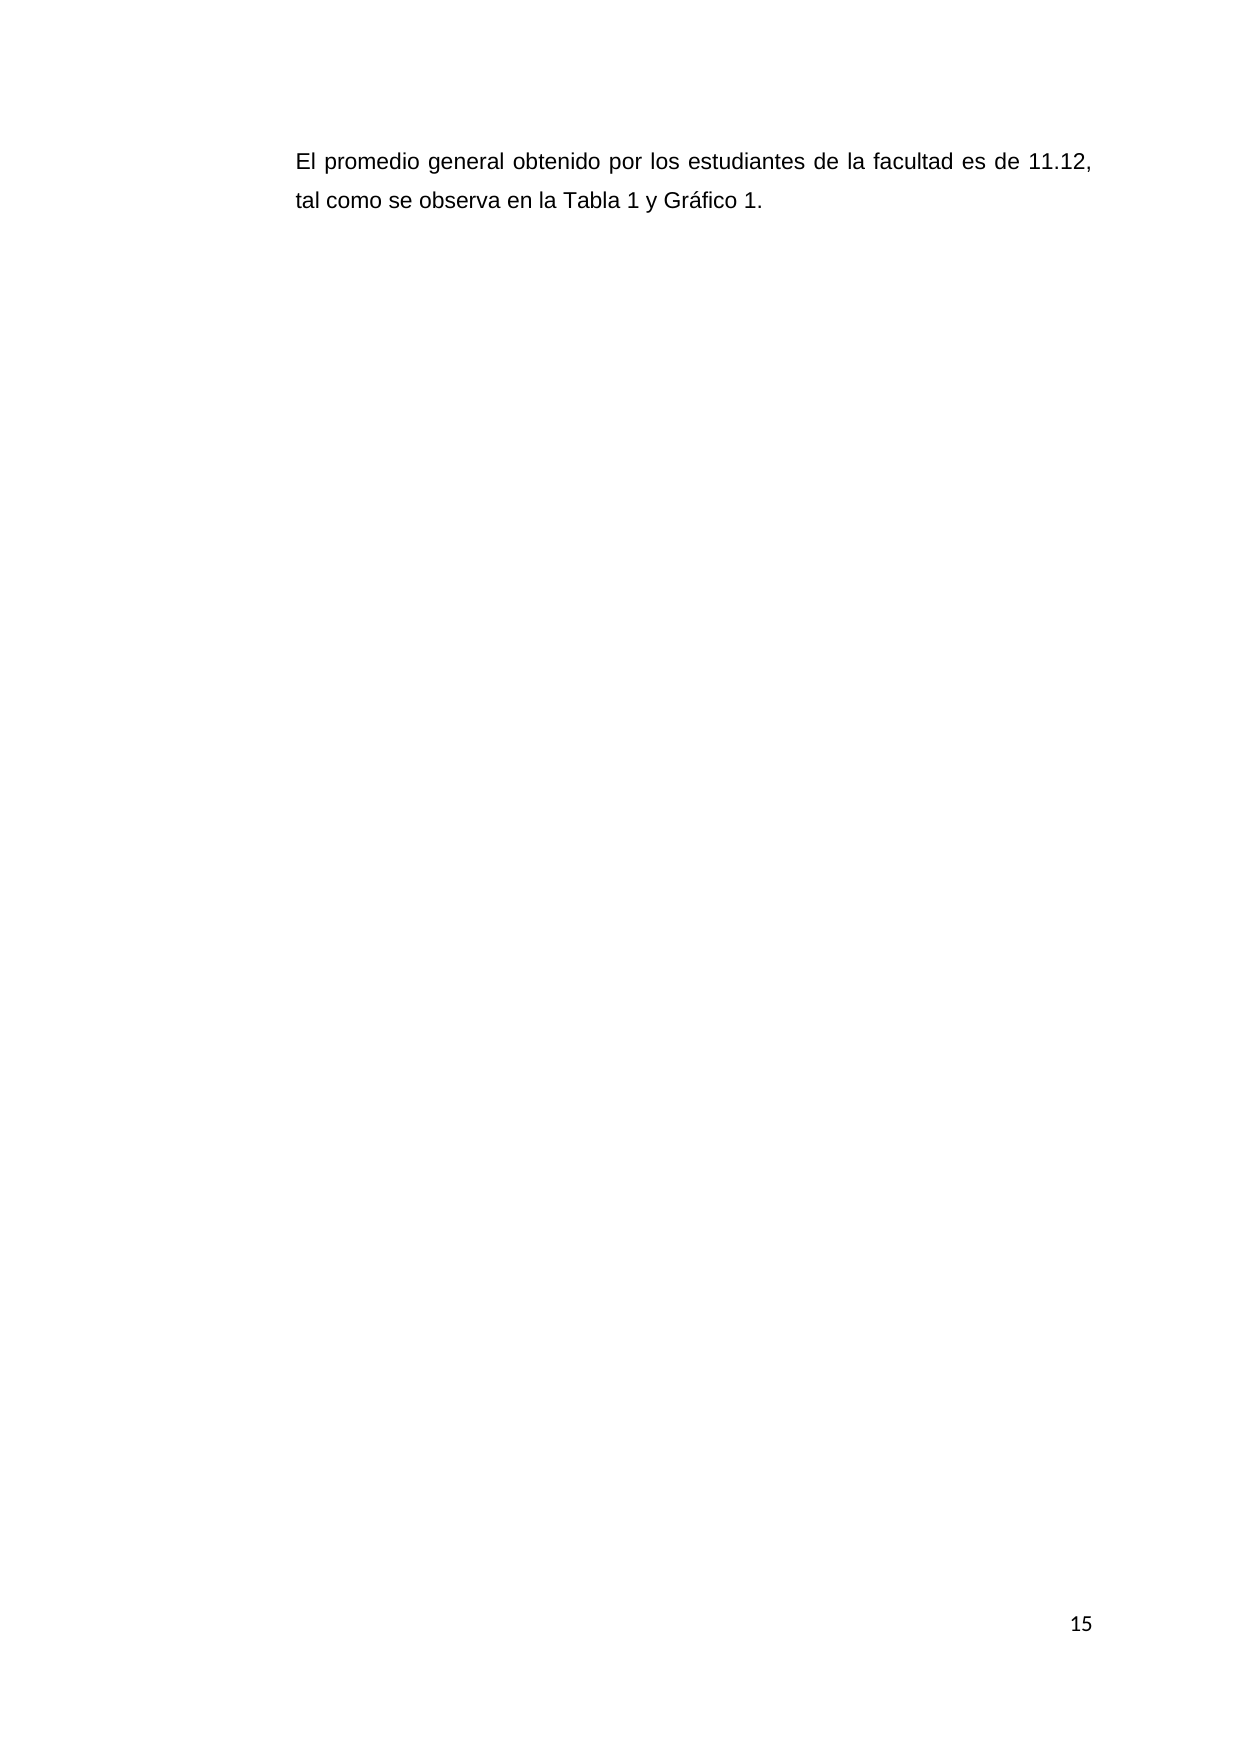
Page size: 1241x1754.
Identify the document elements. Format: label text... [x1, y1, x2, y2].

text El promedio general obtenido por los estudiantes de la facultad es de 11.12, tal como se observa en la Tabla 1 y Gráfico 1. [295, 148, 1092, 213]
